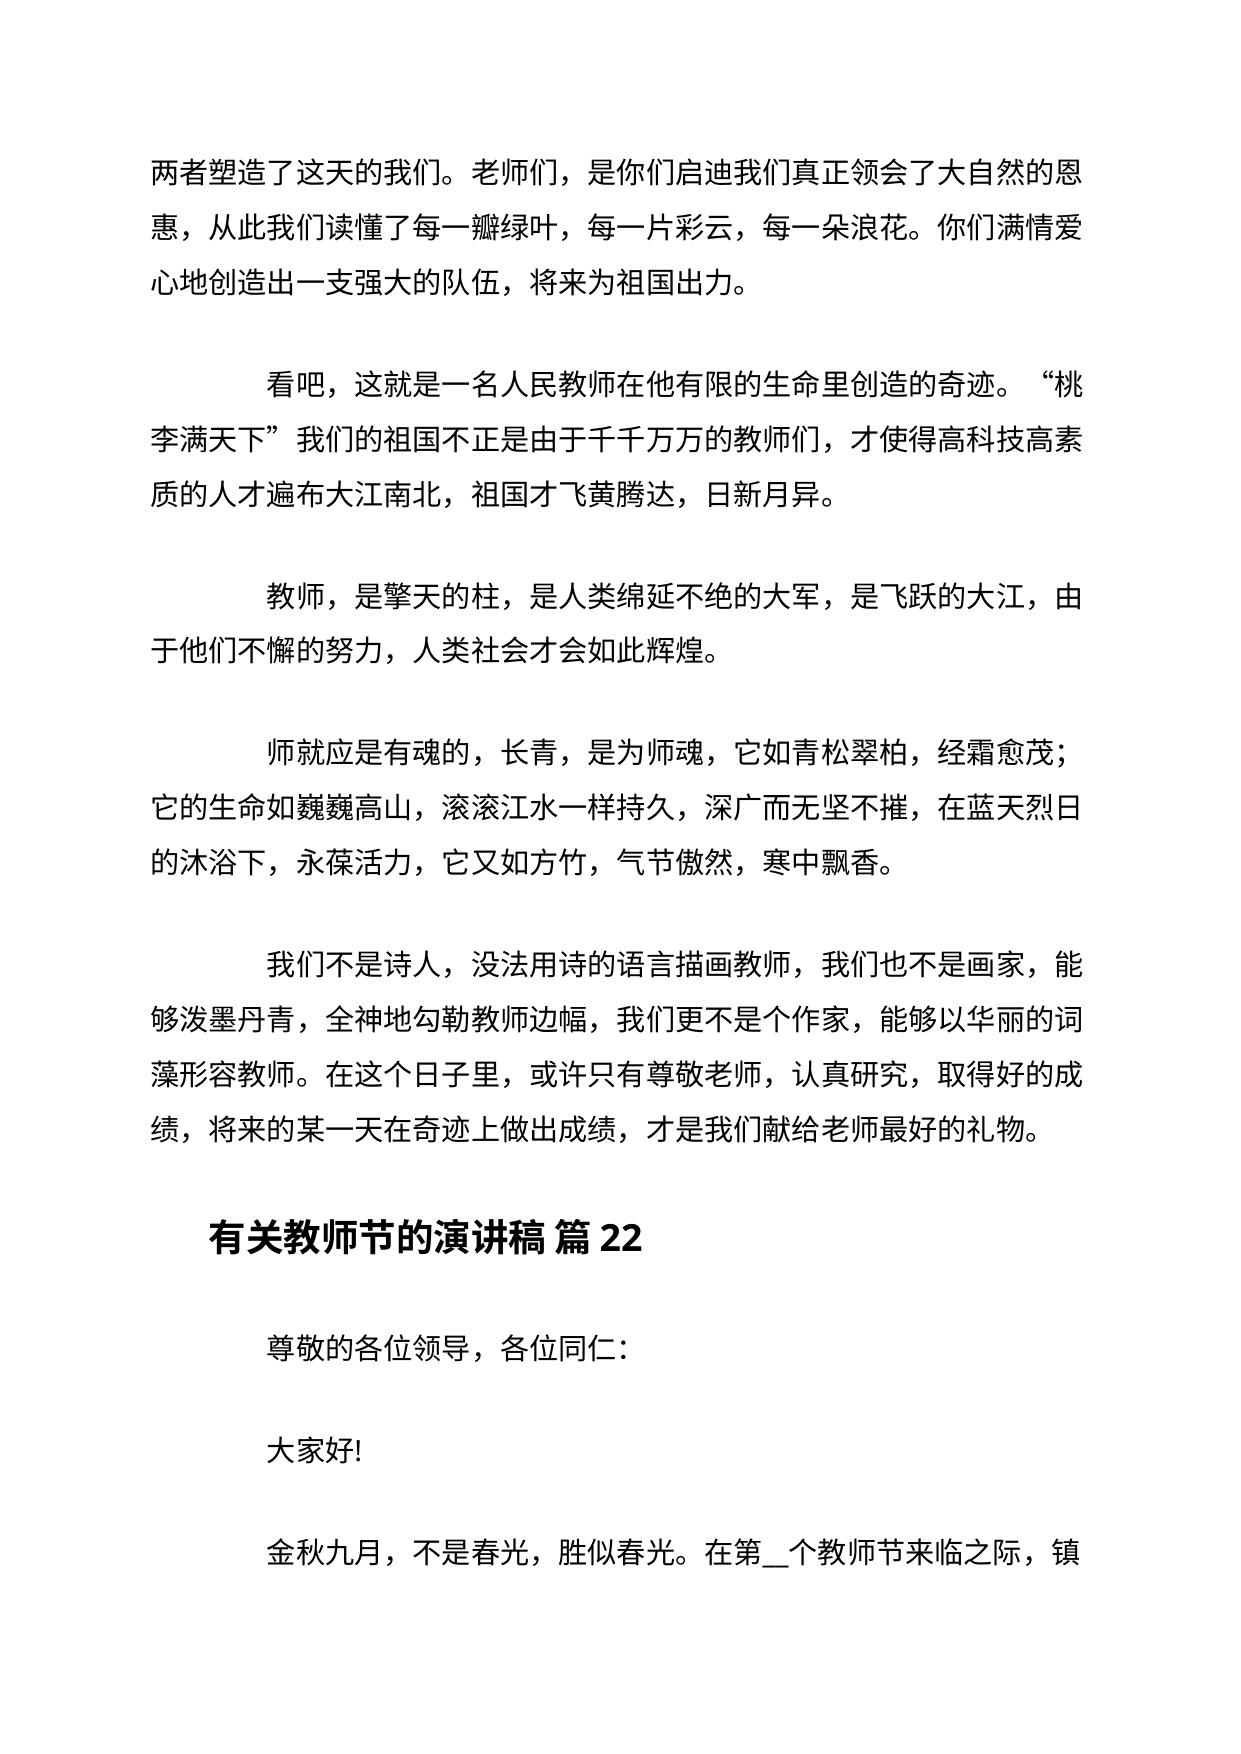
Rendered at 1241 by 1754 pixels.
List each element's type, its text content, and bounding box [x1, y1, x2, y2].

text 看吧，这就是一名人民教师在他有限的生命里创造的奇迹。“桃李满天下”我们的祖国不正是由于千千万万的教师们，才使得高科技高素质的人才遍布大江南北，祖国才飞黄腾达，日新月异。 [150, 362, 1090, 514]
text 教师，是擎天的柱，是人类绵延不绝的大军，是飞跃的大江，由于他们不懈的努力，人类社会才会如此辉煌。 [150, 573, 1090, 670]
text 大家好! [150, 1427, 1090, 1469]
text 有关教师节的演讲稿 篇22 [150, 1208, 1090, 1262]
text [150, 1529, 1090, 1572]
text 我们不是诗人，没法用诗的语言描画教师，我们也不是画家，能够泼墨丹青，全神地勾勒教师边幅，我们更不是个作家，能够以华丽的词藻形容教师。在这个日子里，或许只有尊敬老师，认真研究，取得好的成绩，将来的某一天在奇迹上做出成绩，才是我们献给老师最好的礼物。 [150, 941, 1090, 1148]
text 师就应是有魂的，长青，是为师魂，它如青松翠柏，经霜愈茂；它的生命如巍巍高山，滚滚江水一样持久，深广而无坚不摧，在蓝天烈日的沐浴下，永葆活力，它又如方竹，气节傲然，寒中飘香。 [150, 730, 1090, 882]
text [150, 150, 1090, 302]
text 尊敬的各位领导，各位同仁： [150, 1325, 1090, 1368]
